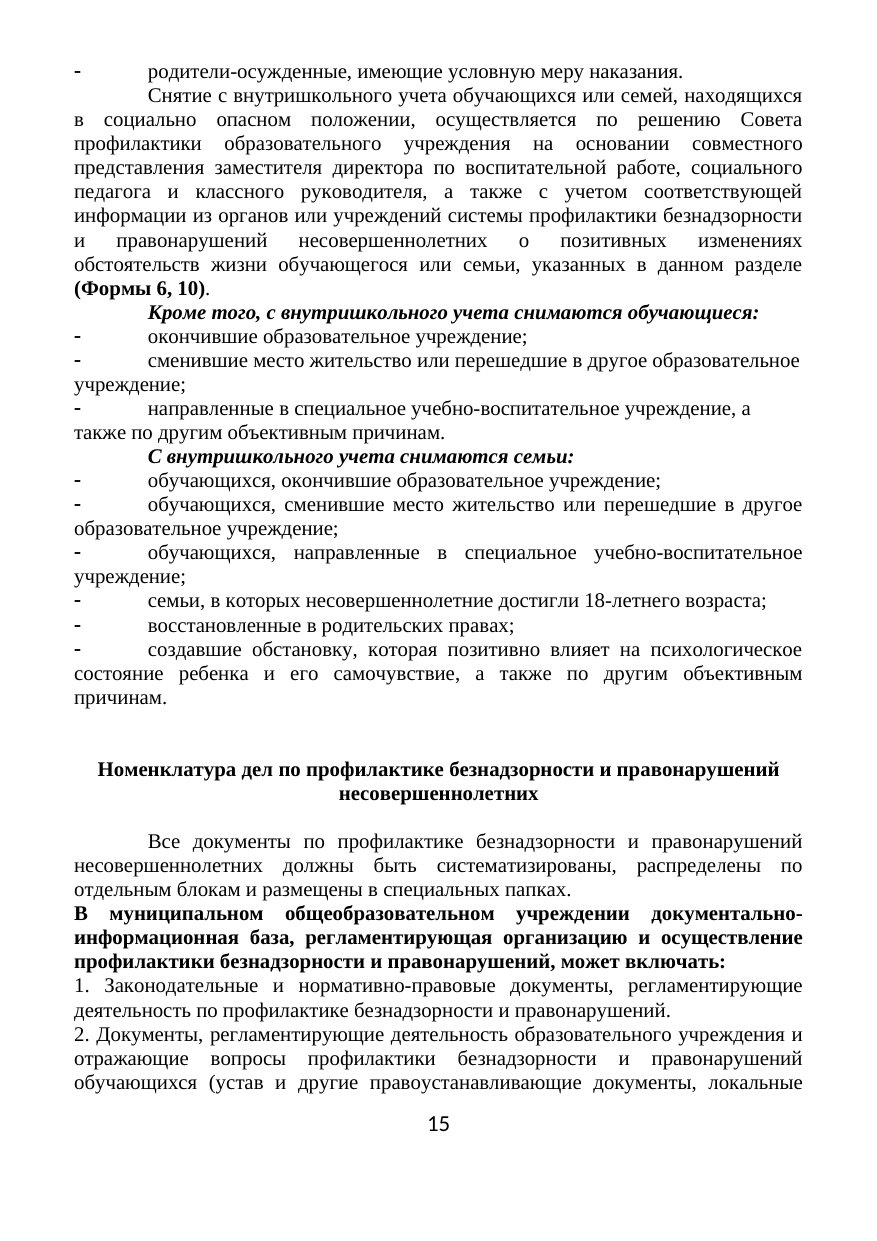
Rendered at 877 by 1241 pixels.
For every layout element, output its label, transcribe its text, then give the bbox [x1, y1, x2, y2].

list создавшие обстановку, которая позитивно влияет на психологическое состояние ребенка и его самочувствие, а также по другим объективным причинам. [74, 637, 803, 709]
text Номенклатура дел по профилактике безнадзорности и правонарушений несовершеннолетних [74, 757, 803, 805]
list обучающихся, направленные в специальное учебно-воспитательное учреждение; [74, 540, 803, 588]
list направленные в специальное учебно-воспитательное учреждение, а также по другим объективным причинам. [74, 396, 803, 444]
list сменившие место жительство или перешедшие в другое образовательное учреждение; [74, 348, 803, 396]
list обучающихся, окончившие образовательное учреждение; [74, 468, 803, 492]
list восстановленные в родительских правах; [74, 612, 803, 637]
text Снятие с внутришкольного учета обучающихся или семей, находящихся в социально опасном положении, осуществляется по решению Совета профилактики образовательного учреждения на основании совместного представления заместителя директора по воспитательной работе, социального педагога и классного руководителя, а также с учетом соответствующей информации из органов или учреждений системы профилактики безнадзорности и правонарушений несовершеннолетних о позитивных изменениях обстоятельств жизни обучающегося или семьи, указанных в данном разделе (Формы 6, 10). [74, 83, 803, 300]
text В муниципальном общеобразовательном учреждении документально-информационная база, регламентирующая организацию и осуществление профилактики безнадзорности и правонарушений, может включать: [74, 901, 803, 973]
text Кроме того, с внутришкольного учета снимаются обучающиеся: [74, 300, 803, 324]
list родители-осужденные, имеющие условную меру наказания. [74, 59, 803, 83]
list семьи, в которых несовершеннолетние достигли 18-летнего возраста; [74, 588, 803, 612]
text Все документы по профилактике безнадзорности и правонарушений несовершеннолетних должны быть систематизированы, распределены по отдельным блокам и размещены в специальных папках. [74, 829, 803, 901]
list окончившие образовательное учреждение; [74, 324, 803, 348]
text С внутришкольного учета снимаются семьи: [74, 444, 803, 468]
list обучающихся, сменившие место жительство или перешедшие в другое образовательное учреждение; [74, 492, 803, 540]
text 1. Законодательные и нормативно-правовые документы, регламентирующие деятельность по профилактике безнадзорности и правонарушений. [74, 973, 803, 1022]
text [74, 1022, 803, 1094]
